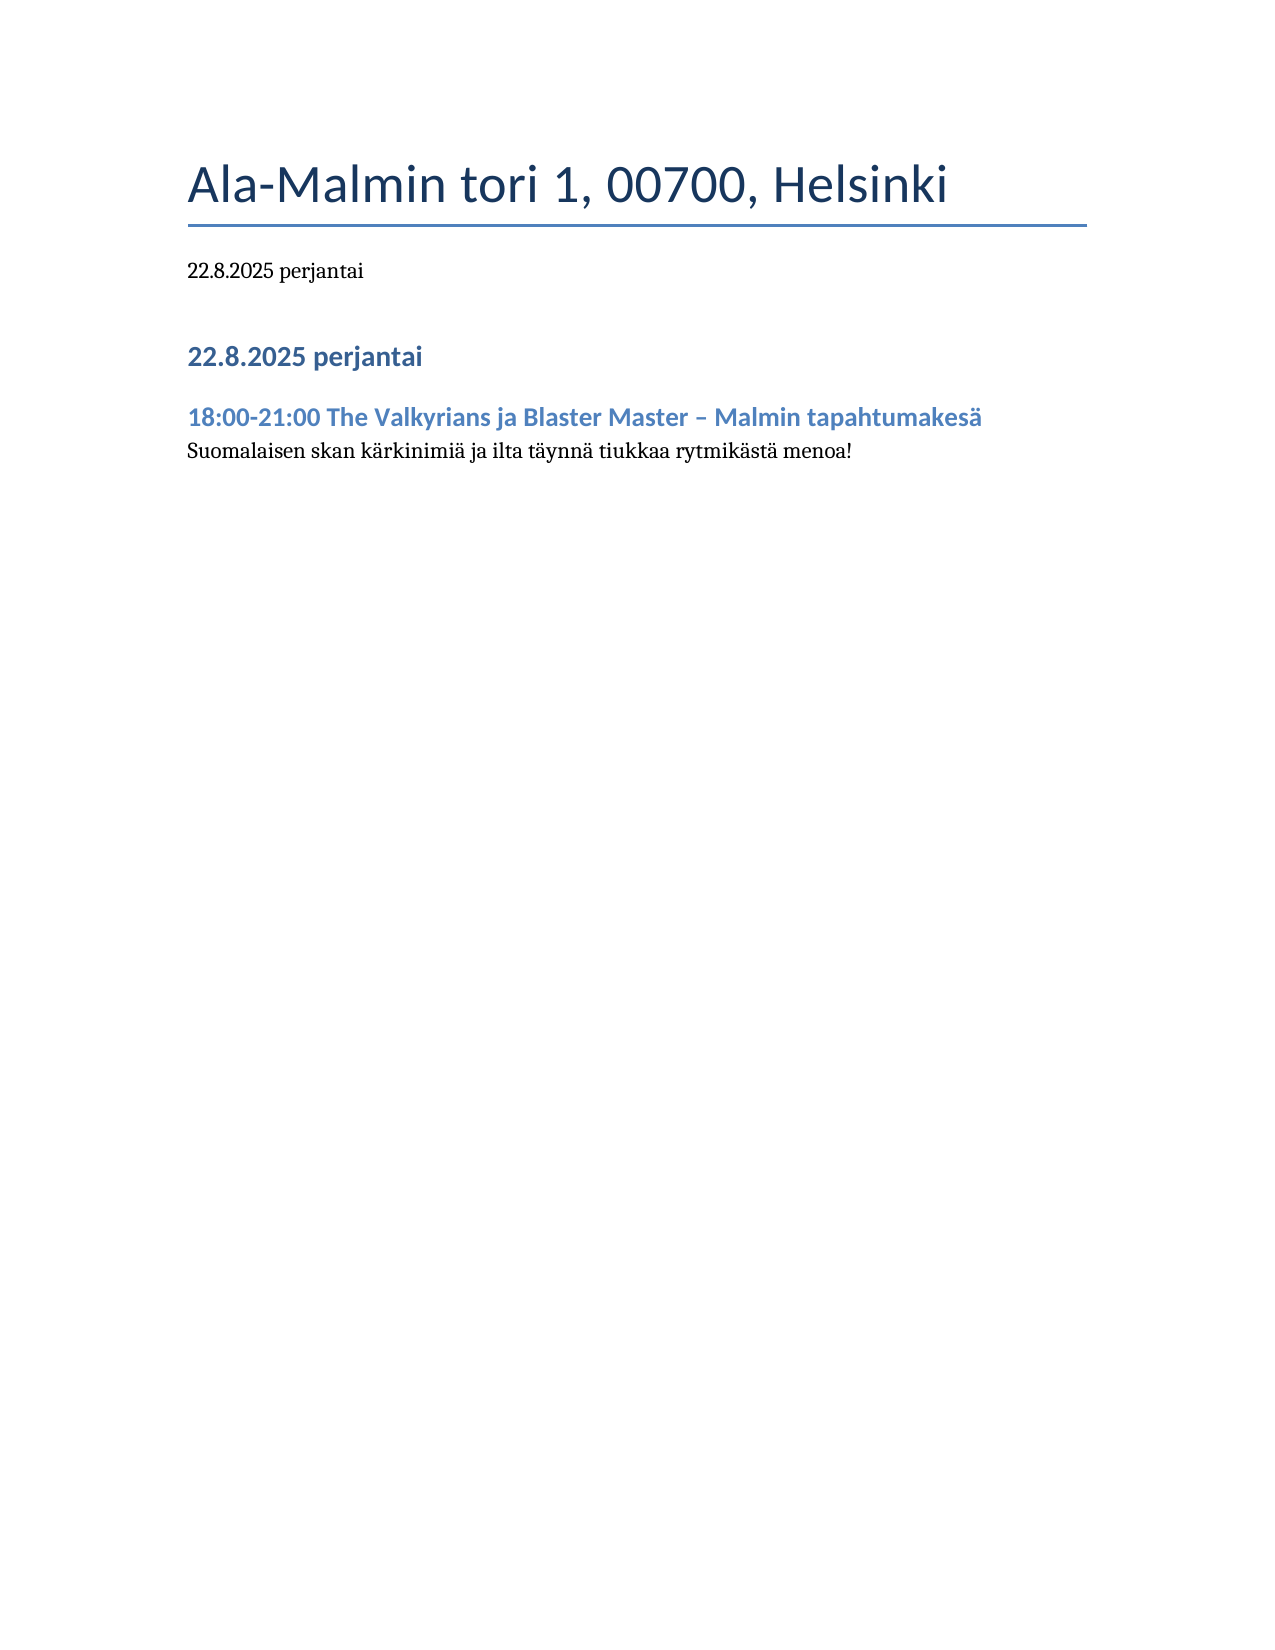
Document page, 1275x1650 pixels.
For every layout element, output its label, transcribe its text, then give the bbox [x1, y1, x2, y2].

subtitle 18:00-21:00 The Valkyrians ja Blaster Master – Malmin tapahtumakesä [187, 400, 1087, 433]
title Ala-Malmin tori 1, 00700, Helsinki [187, 150, 1087, 227]
subtitle 22.8.2025 perjantai [187, 338, 1087, 374]
text 22.8.2025 perjantai [187, 258, 1087, 284]
text Suomalaisen skan kärkinimiä ja ilta täynnä tiukkaa rytmikästä menoa! [187, 438, 1087, 464]
